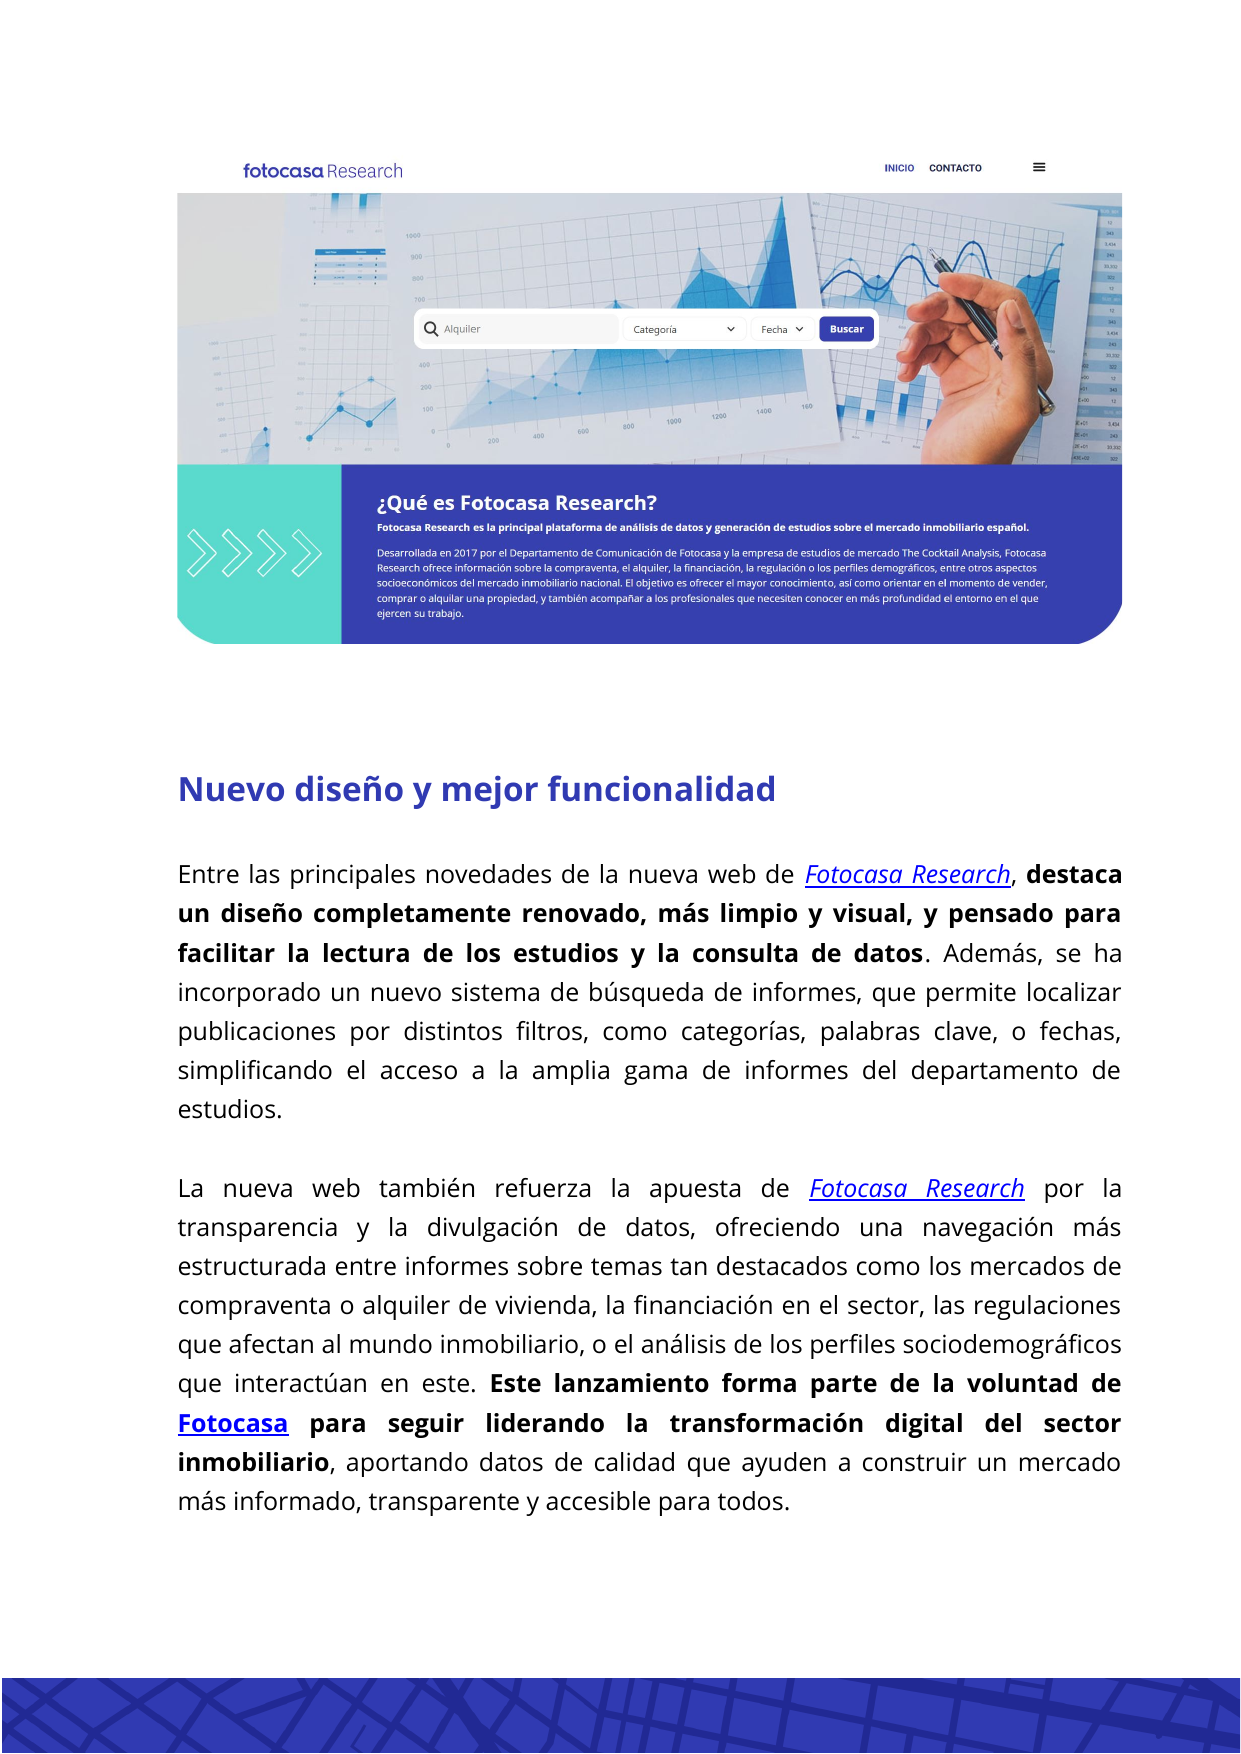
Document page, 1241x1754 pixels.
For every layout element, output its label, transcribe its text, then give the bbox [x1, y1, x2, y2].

text Nuevo diseño y mejor funcionalidad [177, 766, 1123, 811]
picture [2, 1678, 1241, 1753]
text La nueva web también refuerza la apuesta de Fotocasa Research por la transparencia y la divulgación de datos, ofreciendo una navegación más estructurada entre informes sobre temas tan destacados como los mercados de compraventa o alquiler de vivienda, la financiación en el sector, las regulaciones que afectan al mundo inmobiliario, o el análisis de los perfiles sociodemográficos que interactúan en este. Este lanzamiento forma parte de la voluntad de Fotocasa para seguir liderando la transformación digital del sector inmobiliario, aportando datos de calidad que ayuden a construir un mercado más informado, transparente y accesible para todos. [177, 1170, 1123, 1518]
text Entre las principales novedades de la nueva web de Fotocasa Research, destaca un diseño completamente renovado, más limpio y visual, y pensado para facilitar la lectura de los estudios y la consulta de datos. Además, se ha incorporado un nuevo sistema de búsqueda de informes, que permite localizar publicaciones por distintos filtros, como categorías, palabras clave, o fechas, simplificando el acceso a la amplia gama de informes del departamento de estudios. [177, 857, 1123, 1126]
picture [177, 147, 1123, 644]
